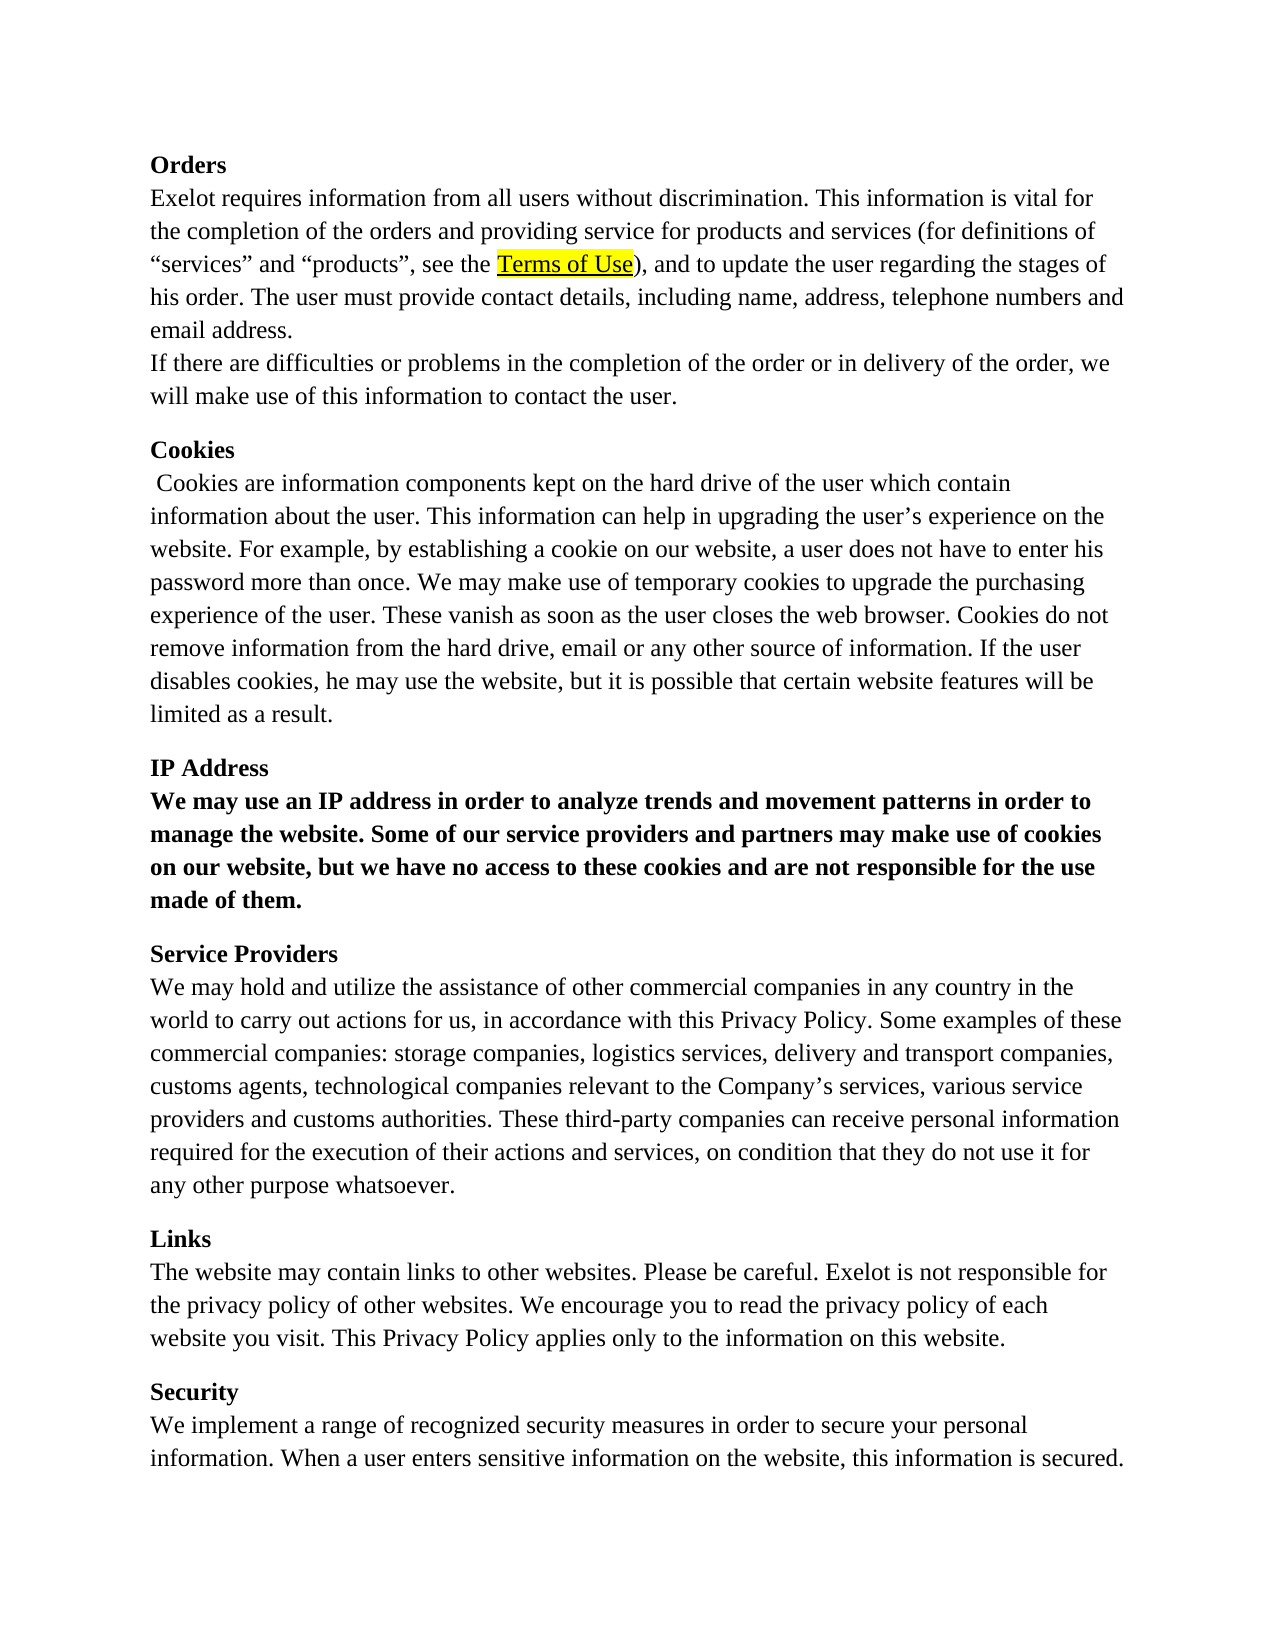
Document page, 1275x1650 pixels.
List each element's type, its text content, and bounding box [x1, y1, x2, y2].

text We may use an IP address in order to analyze trends and movement patterns in order to manage the website. Some of our service providers and partners may make use of cookies on our website, but we have no access to these cookies and are not responsible for the use made of them. [150, 786, 1125, 914]
text The website may contain links to other websites. Please be careful. Exelot is not responsible for the privacy policy of other websites. We encourage you to read the privacy policy of each website you visit. This Privacy Policy applies only to the information on this website. [150, 1257, 1125, 1352]
text Cookies [150, 435, 1125, 464]
text Security [150, 1377, 1125, 1406]
text Orders [150, 150, 1125, 179]
text IP Address [150, 753, 1125, 782]
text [150, 1410, 1125, 1472]
text If there are difficulties or problems in the completion of the order or in delivery of the order, we will make use of this information to contact the user. [150, 348, 1125, 410]
text Service Providers [150, 939, 1125, 968]
text Cookies are information components kept on the hard drive of the user which contain information about the user. This information can help in upgrading the user’s experience on the website. For example, by establishing a cookie on our website, a user does not have to enter his password more than once. We may make use of temporary cookies to upgrade the purchasing experience of the user. These vanish as soon as the user closes the web browser. Cookies do not remove information from the hard drive, email or any other source of information. If the user disables cookies, he may use the website, but it is possible that certain website features will be limited as a result. [150, 468, 1125, 728]
text Exelot requires information from all users without discrimination. This information is vital for the completion of the orders and providing service for products and services (for definitions of “services” and “products”, see the Terms of Use), and to update the user regarding the stages of his order. The user must provide contact details, including name, address, telephone numbers and email address. [150, 183, 1125, 344]
text We may hold and utilize the assistance of other commercial companies in any country in the world to carry out actions for us, in accordance with this Privacy Policy. Some examples of these commercial companies: storage companies, logistics services, delivery and transport companies, customs agents, technological companies relevant to the Company’s services, various service providers and customs authorities. These third-party companies can receive personal information required for the execution of their actions and services, on condition that they do not use it for any other purpose whatsoever. [150, 972, 1125, 1199]
text Links [150, 1224, 1125, 1253]
